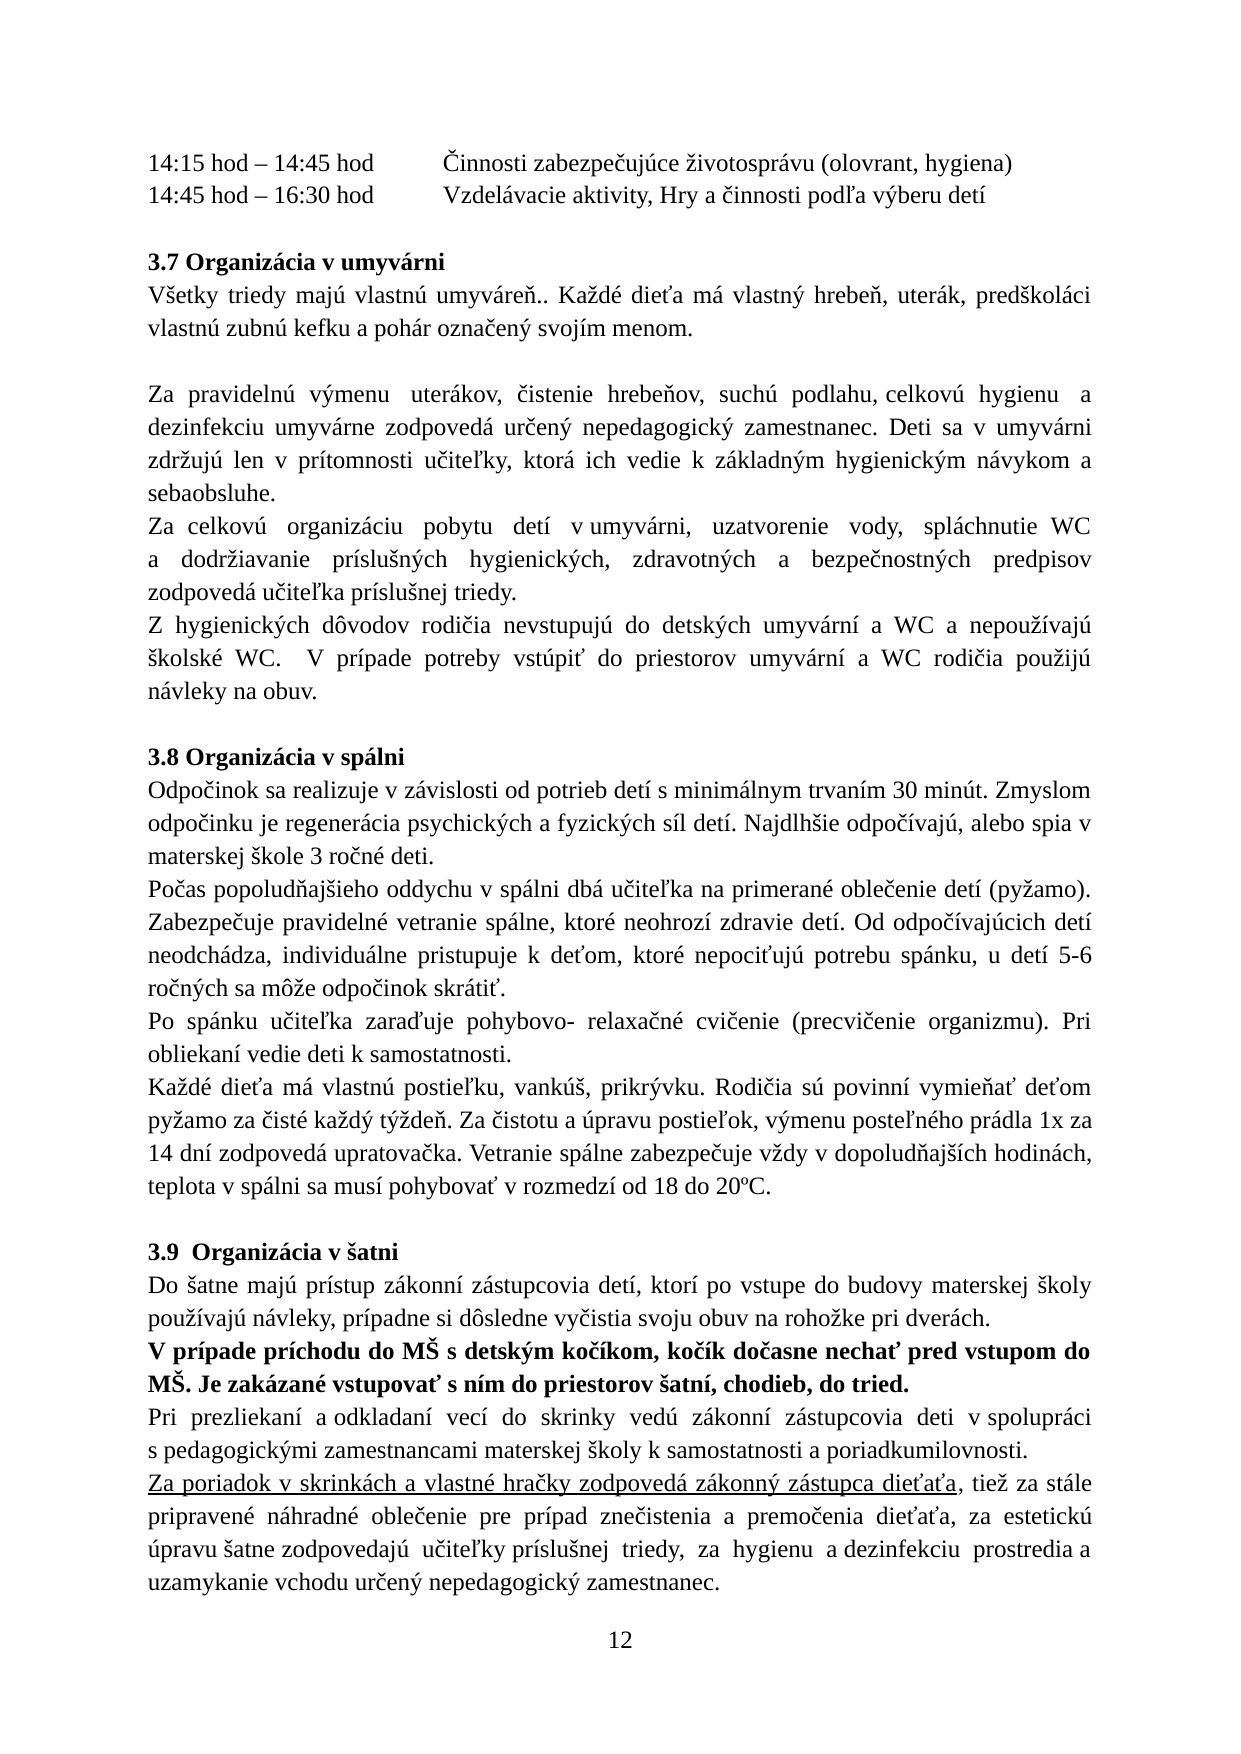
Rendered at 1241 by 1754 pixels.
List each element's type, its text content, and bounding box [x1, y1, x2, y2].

text Za celkovú organizáciu pobytu detí v umyvárni, uzatvorenie vody, spláchnutie WC a dodržiavanie príslušných hygienických, zdravotných a bezpečnostných predpisov zodpovedá učiteľka príslušnej triedy. [148, 511, 1093, 606]
text Za poriadok v skrinkách a vlastné hračky zodpovedá zákonný zástupca dieťaťa, tiež za stále pripravené náhradné oblečenie pre prípad znečistenia a premočenia dieťaťa, za estetickú úpravu šatne zodpovedajú učiteľky príslušnej triedy, za hygienu a dezinfekciu prostredia a uzamykanie vchodu určený nepedagogický zamestnanec. [148, 1468, 1093, 1596]
text Každé dieťa má vlastnú postieľku, vankúš, prikrývku. Rodičia sú povinní vymieňať deťom pyžamo za čisté každý týždeň. Za čistotu a úpravu postieľok, výmenu posteľného prádla 1x za 14 dní zodpovedá upratovačka. Vetranie spálne zabezpečuje vždy v dopoludňajších hodinách, teplota v spálni sa musí pohybovať v rozmedzí od 18 do 20ºC. [148, 1072, 1093, 1200]
text Všetky triedy majú vlastnú umyváreň.. Každé dieťa má vlastný hrebeň, uterák, predškoláci vlastnú zubnú kefku a pohár označený svojím menom. [148, 280, 1093, 341]
text Po spánku učiteľka zaraďuje pohybovo- relaxačné cvičenie (precvičenie organizmu). Pri obliekaní vedie deti k samostatnosti. [148, 1006, 1093, 1068]
text V prípade príchodu do MŠ s detským kočíkom, kočík dočasne nechať pred vstupom do MŠ. Je zakázané vstupovať s ním do priestorov šatní, chodieb, do tried. [148, 1336, 1093, 1398]
text 14:15 hod – 14:45 hod Činnosti zabezpečujúce životosprávu (olovrant, hygiena) [148, 148, 1093, 176]
text Počas popoludňajšieho oddychu v spálni dbá učiteľka na primerané oblečenie detí (pyžamo). Zabezpečuje pravidelné vetranie spálne, ktoré neohrozí zdravie detí. Od odpočívajúcich detí neodchádza, individuálne pristupuje k deťom, ktoré nepociťujú potrebu spánku, u detí 5-6 ročných sa môže odpočinok skrátiť. [148, 874, 1093, 1002]
text 3.8 Organizácia v spálni [148, 742, 1093, 771]
text Z hygienických dôvodov rodičia nevstupujú do detských umyvární a WC a nepoužívajú školské WC. V prípade potreby vstúpiť do priestorov umyvární a WC rodičia použijú návleky na obuv. [148, 610, 1093, 705]
text 3.9 Organizácia v šatni [148, 1237, 1093, 1266]
text 14:45 hod – 16:30 hod Vzdelávacie aktivity, Hry a činnosti podľa výberu detí [148, 181, 1093, 209]
text Za pravidelnú výmenu uterákov, čistenie hrebeňov, suchú podlahu, celkovú hygienu a dezinfekciu umyvárne zodpovedá určený nepedagogický zamestnanec. Deti sa v umyvárni zdržujú len v prítomnosti učiteľky, ktorá ich vedie k základným hygienickým návykom a sebaobsluhe. [148, 379, 1093, 507]
text Pri prezliekaní a odkladaní vecí do skrinky vedú zákonní zástupcovia deti v spolupráci s pedagogickými zamestnancami materskej školy k samostatnosti a poriadkumilovnosti. [148, 1402, 1093, 1464]
text 3.7 Organizácia v umyvárni [148, 247, 1093, 275]
text Do šatne majú prístup zákonní zástupcovia detí, ktorí po vstupe do budovy materskej školy používajú návleky, prípadne si dôsledne vyčistia svoju obuv na rohožke pri dverách. [148, 1270, 1093, 1332]
text Odpočinok sa realizuje v závislosti od potrieb detí s minimálnym trvaním 30 minút. Zmyslom odpočinku je regenerácia psychických a fyzických síl detí. Najdlhšie odpočívajú, alebo spia v materskej škole 3 ročné deti. [148, 775, 1093, 870]
